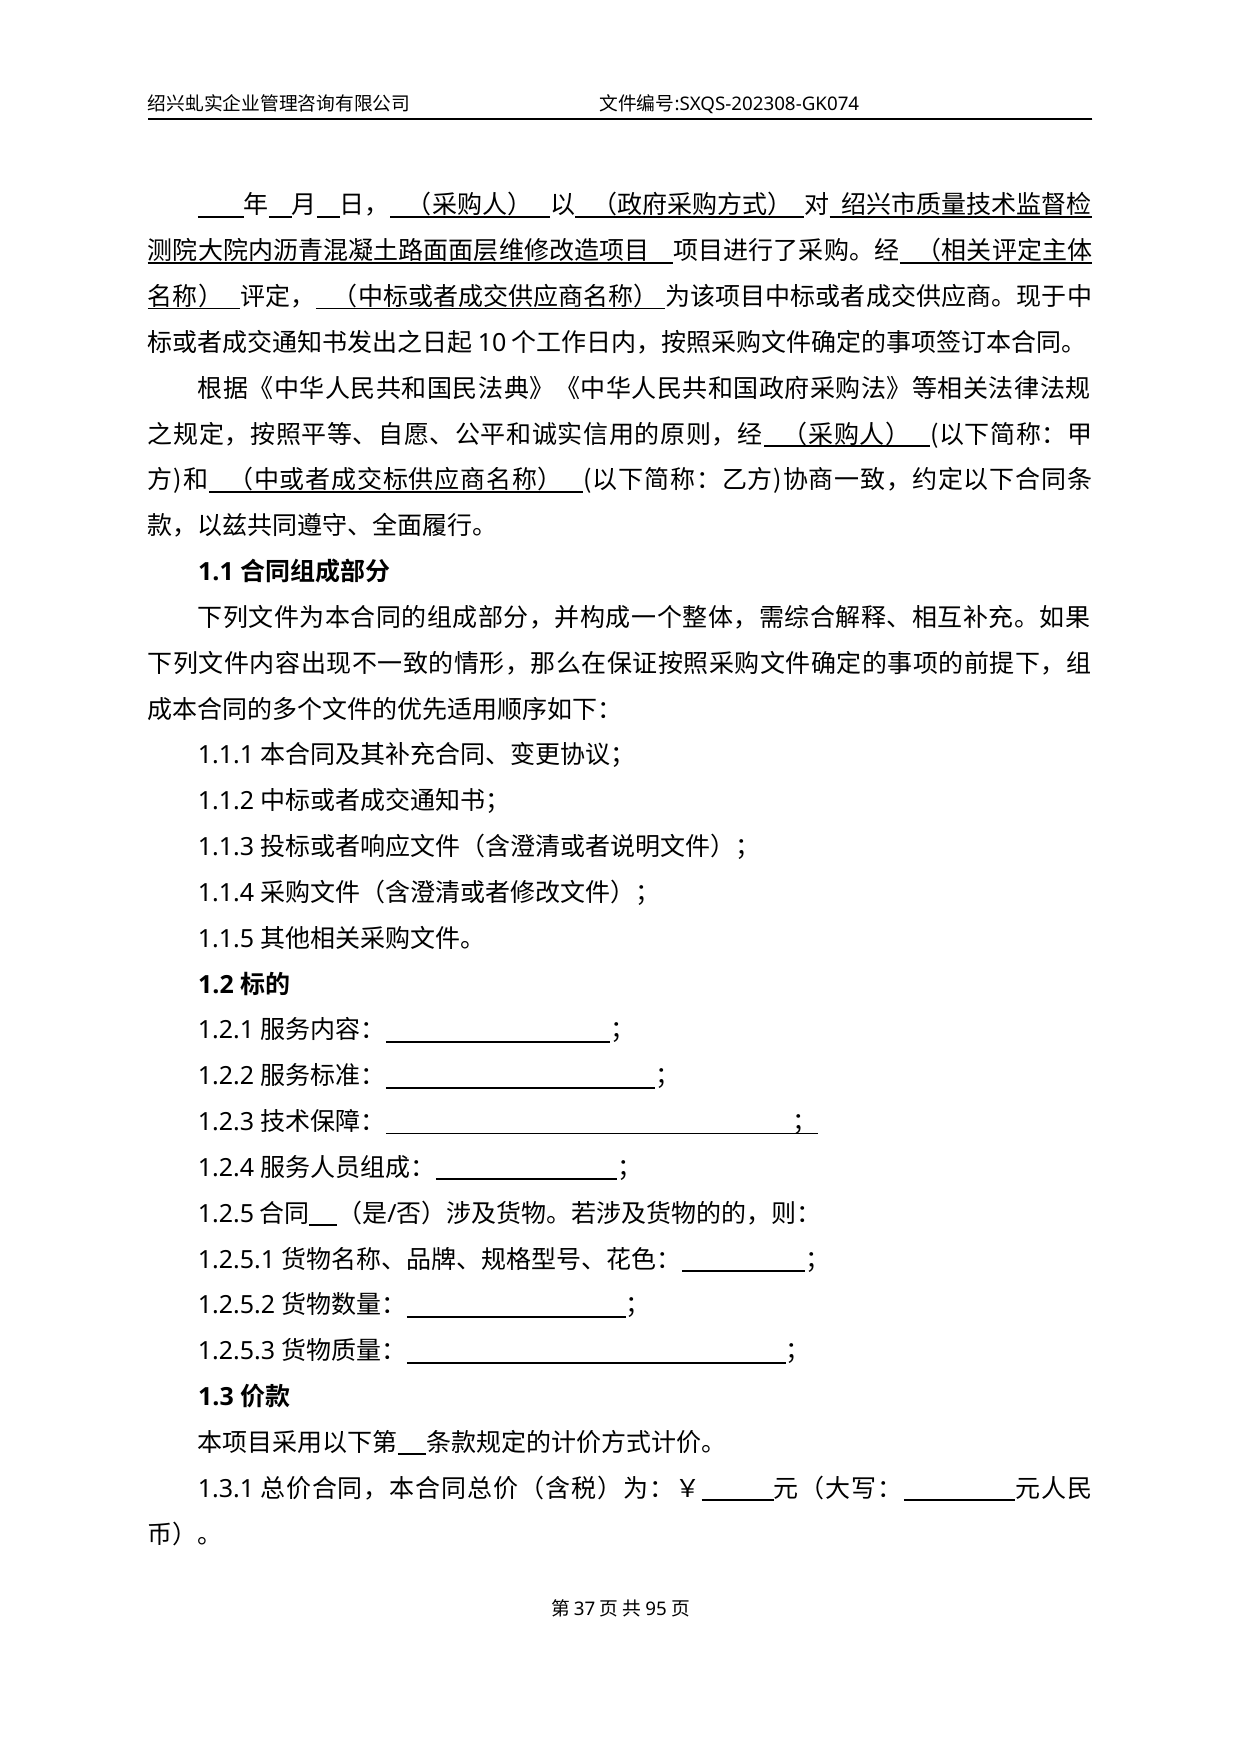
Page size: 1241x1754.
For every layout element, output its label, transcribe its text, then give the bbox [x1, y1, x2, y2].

text 1.1.2 中标或者成交通知书； [148, 773, 1092, 819]
text 1.1 合同组成部分 [148, 544, 1092, 590]
text 1.2.5.2 货物数量： ； [148, 1277, 1092, 1323]
text 本项目采用以下第 条款规定的计价方式计价。 [148, 1415, 1092, 1461]
text 1.2.5合同 （是/否）涉及货物。若涉及货物的的，则： [148, 1186, 1092, 1231]
text 下列文件为本合同的组成部分，并构成一个整体，需综合解释、相互补充。如果下列文件内容出现不一致的情形，那么在保证按照采购文件确定的事项的前提下，组成本合同的多个文件的优先适用顺序如下： [148, 590, 1092, 727]
text 1.2.2 服务标准： ； [148, 1048, 1092, 1094]
text 1.1.1 本合同及其补充合同、变更协议； [148, 727, 1092, 773]
text 1.2 标的 [148, 956, 1092, 1002]
text 1.2.3 技术保障： ； [148, 1094, 1092, 1140]
text 1.2.5.1 货物名称、品牌、规格型号、花色： ； [148, 1231, 1092, 1277]
text 根据《中华人民共和国民法典》《中华人民共和国政府采购法》等相关法律法规之规定，按照平等、自愿、公平和诚实信用的原则，经 （采购人） (以下简称：甲方)和 （中或者成交标供应商名称） (以下简称：乙方)协商一致，约定以下合同条款，以兹共同遵守、全面履行。 [148, 361, 1092, 544]
text 年 月 日， （采购人） 以 （政府采购方式） 对 绍兴市质量技术监督检测院大院内沥青混凝土路面面层维修改造项目 项目进行了采购。经 （相关评定主体名称） 评定， （中标或者成交供应商名称） 为该项目中标或者成交供应商。现于中标或者成交通知书发出之日起10个工作日内，按照采购文件确定的事项签订本合同。 [148, 177, 1092, 361]
text 1.2.5.3 货物质量： ； [148, 1323, 1092, 1369]
text 1.3 价款 [148, 1369, 1092, 1415]
text 1.1.3 投标或者响应文件（含澄清或者说明文件）； [148, 819, 1092, 865]
text 1.3.1总价合同，本合同总价（含税）为：￥ 元（大写： 元人民币）。 [148, 1461, 1092, 1552]
text 1.2.1 服务内容： ； [148, 1002, 1092, 1048]
text 1.1.5 其他相关采购文件。 [148, 911, 1092, 956]
text 1.2.4 服务人员组成： ； [148, 1140, 1092, 1186]
text 1.1.4 采购文件（含澄清或者修改文件）； [148, 865, 1092, 911]
